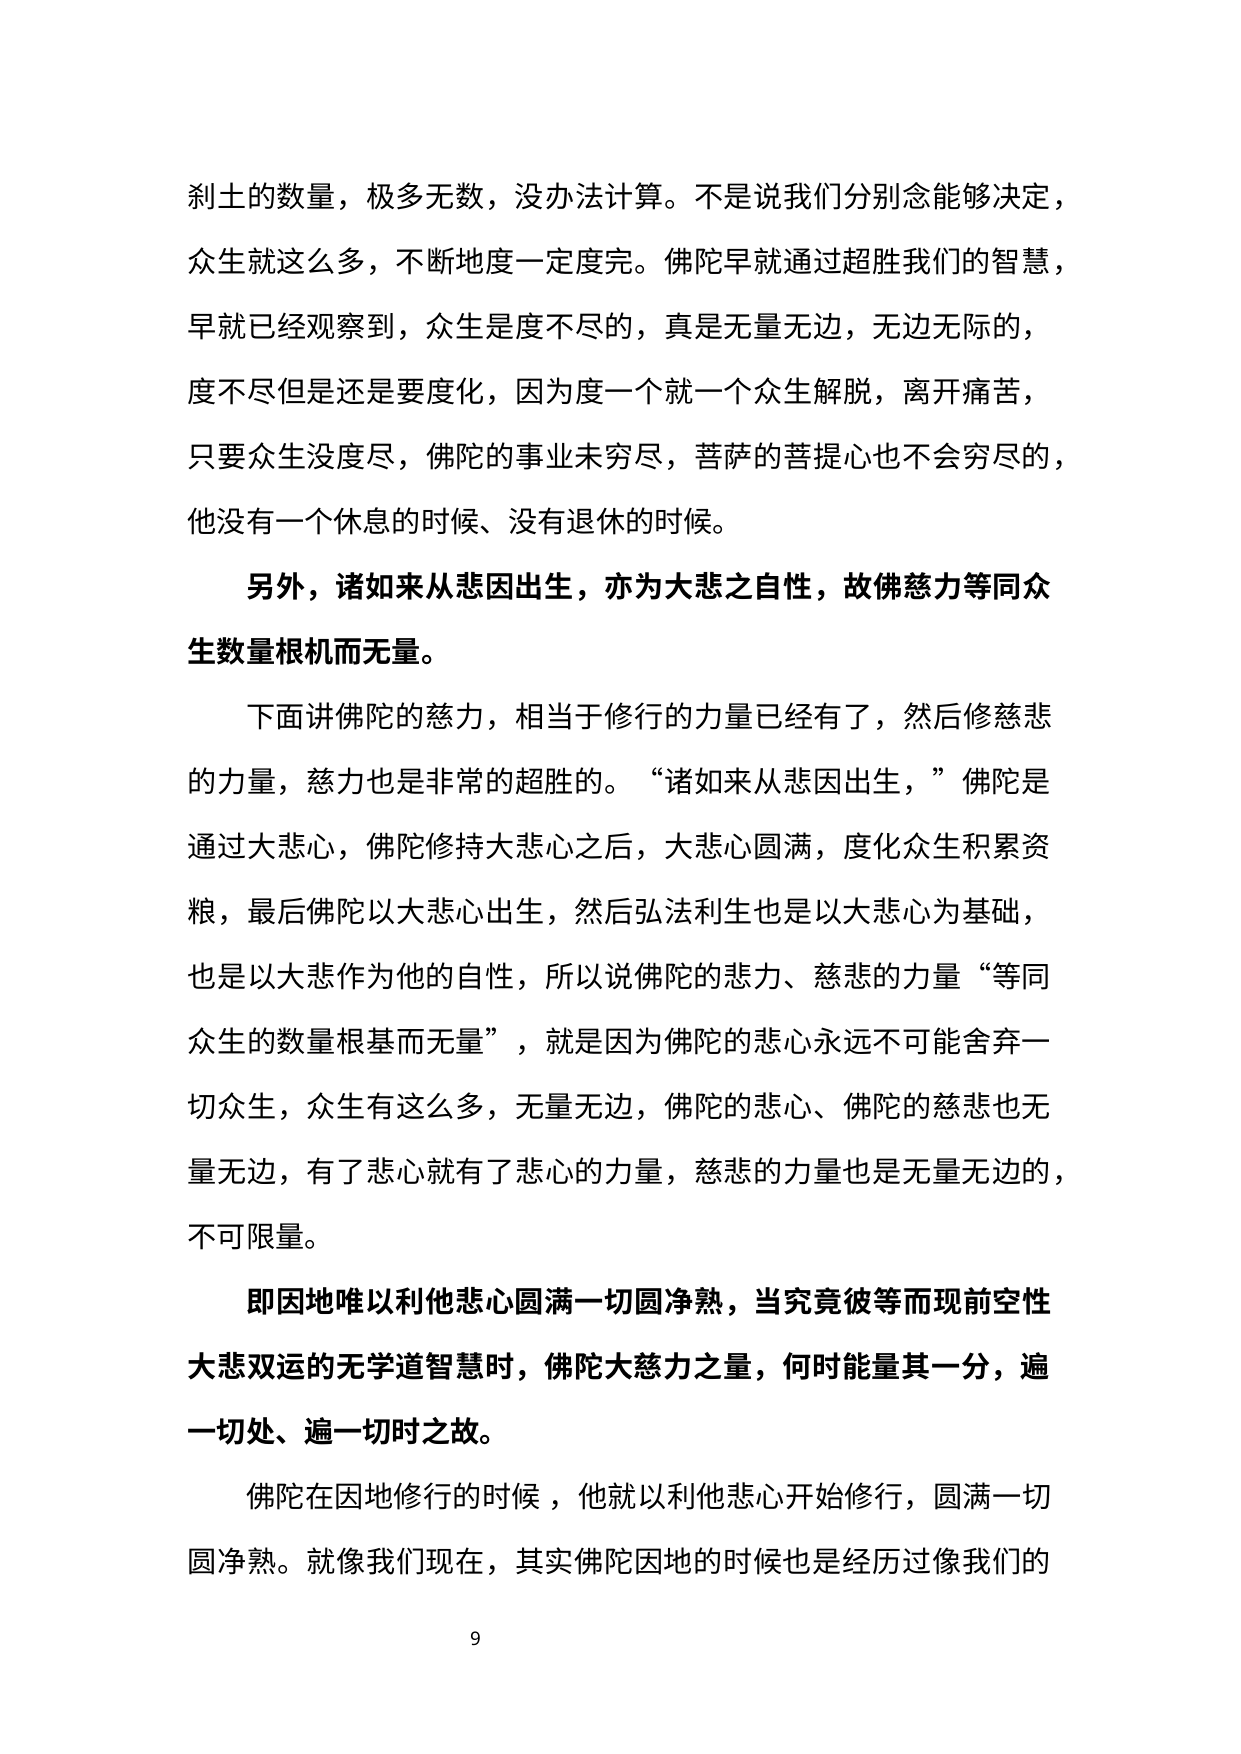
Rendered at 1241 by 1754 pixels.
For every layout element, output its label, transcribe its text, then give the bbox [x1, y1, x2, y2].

text 即因地唯以利他悲心圆满一切圆净熟，当究竟彼等而现前空性大悲双运的无学道智慧时，佛陀大慈力之量，何时能量其一分，遍一切处、遍一切时之故。 [187, 1267, 1053, 1462]
text 另外，诸如来从悲因出生，亦为大悲之自性，故佛慈力等同众生数量根机而无量。 [187, 552, 1053, 682]
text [187, 162, 1053, 552]
text 下面讲佛陀的慈力，相当于修行的力量已经有了，然后修慈悲的力量，慈力也是非常的超胜的。“诸如来从悲因出生，”佛陀是通过大悲心，佛陀修持大悲心之后，大悲心圆满，度化众生积累资粮，最后佛陀以大悲心出生，然后弘法利生也是以大悲心为基础，也是以大悲作为他的自性，所以说佛陀的悲力、慈悲的力量“等同众生的数量根基而无量”，就是因为佛陀的悲心永远不可能舍弃一切众生，众生有这么多，无量无边，佛陀的悲心、佛陀的慈悲也无量无边，有了悲心就有了悲心的力量，慈悲的力量也是无量无边的，不可限量。 [187, 682, 1053, 1267]
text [187, 1462, 1053, 1592]
